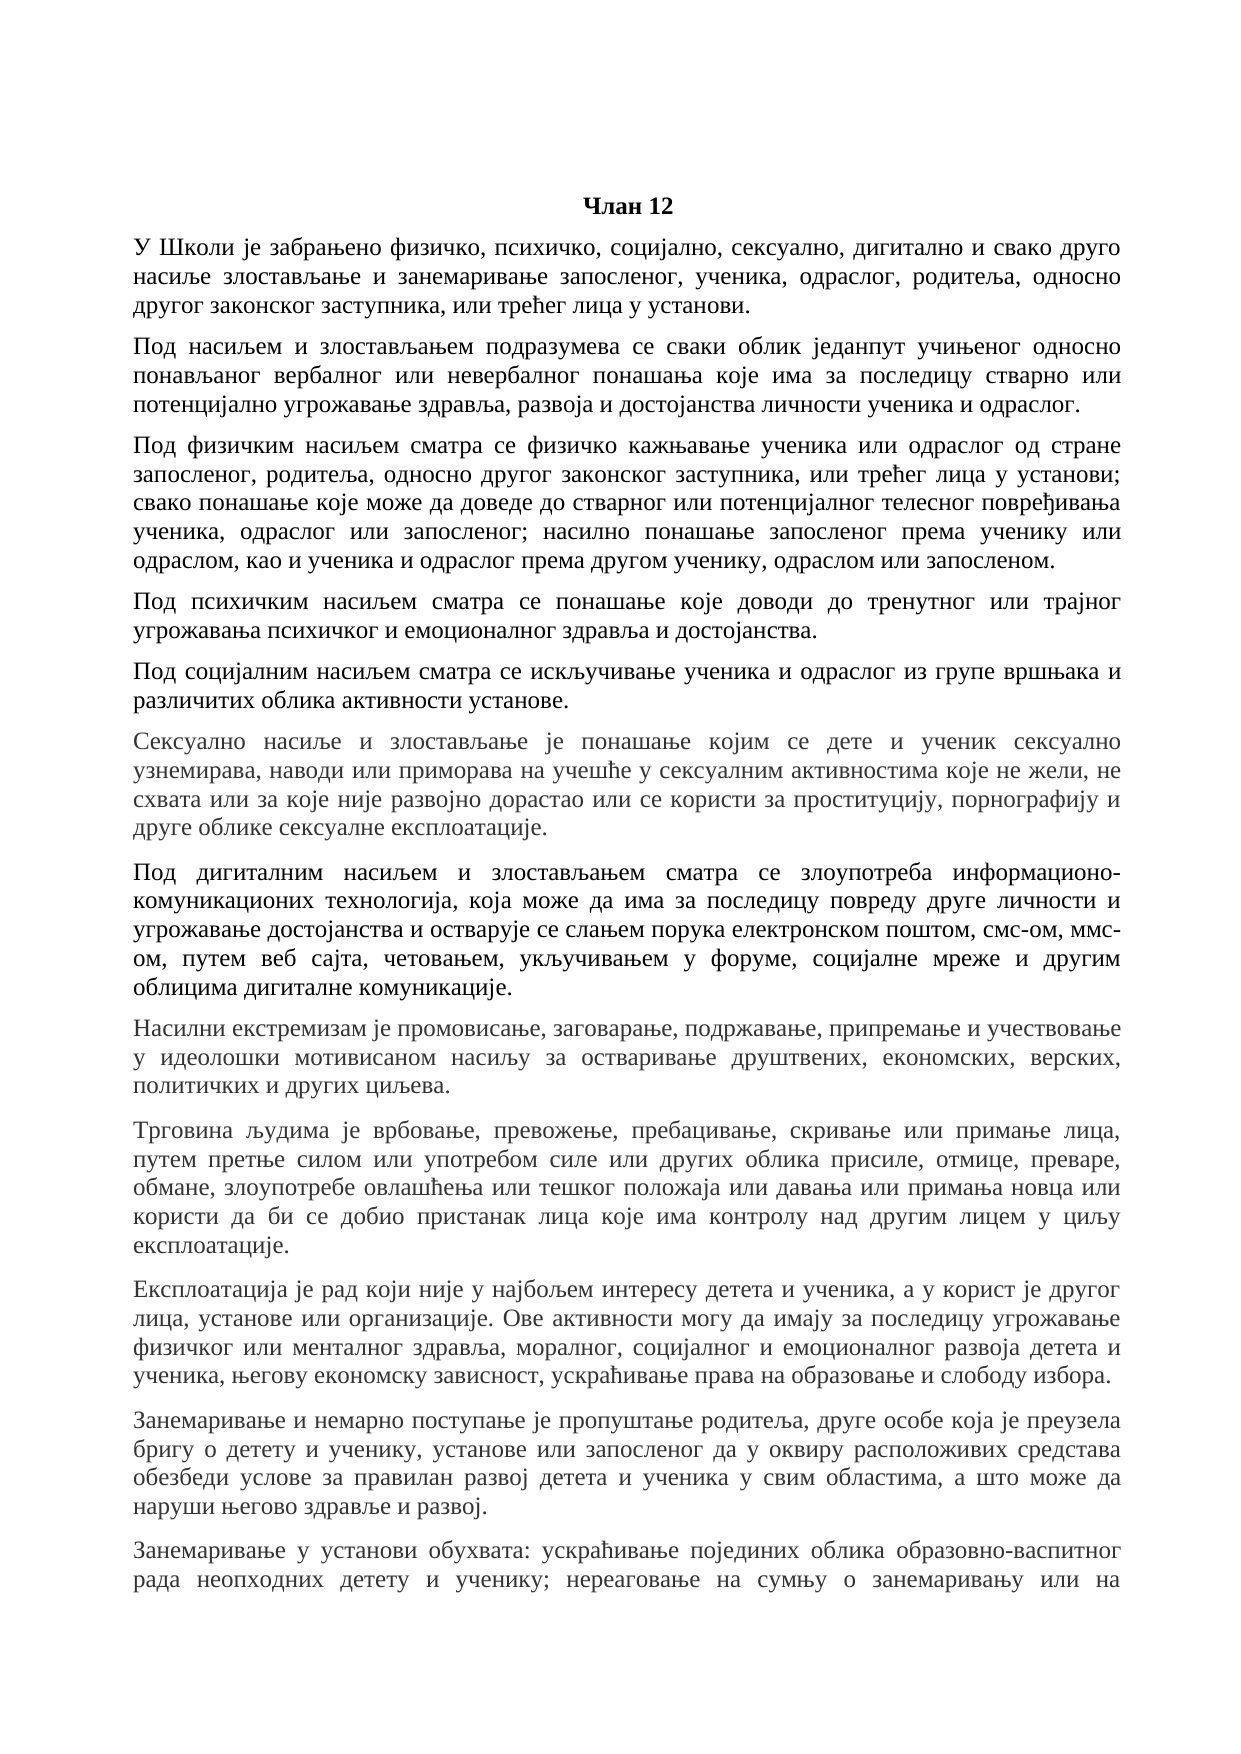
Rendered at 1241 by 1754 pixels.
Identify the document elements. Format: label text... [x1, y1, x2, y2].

text Члан 12 [508, 191, 1122, 220]
text Експлоатација је рад који није у најбољем интересу детета и ученика, а у корист је другог лица, установе или организације. Ове активности могу да имају за последицу угрожавање физичког или менталног здравља, моралног, социјалног и емоционалног развоја детета и ученика, његову економску зависност, ускраћивање права на образовање и слободу избора. [133, 1274, 1122, 1389]
text Под психичким насиљем сматра се понашање које доводи до тренутног или трајног угрожавања психичког и емоционалног здравља и достојанства. [133, 586, 1122, 644]
text Сексуално насиље и злостављање је понашање којим се дете и ученик сексуално узнемирава, наводи или приморава на учешће у сексуалним активностима које не жели, не схвата или за које није развојно дорастао или се користи за проституцију, порнографију и друге облике сексуалне експлоатације. [133, 726, 1122, 841]
text Насилни екстремизам је промовисање, заговарање, подржавање, припремање и учествовање у идеолошки мотивисаном насиљу за остваривање друштвених, економских, верских, политичких и других циљева. [133, 1013, 1122, 1099]
text У Школи је забрањено физичко, психичко, социјално, сексуално, дигитално и свако друго насиље злостављање и занемаривање запосленог, ученика, одраслог, родитеља, односно другог законског заступника, или трећег лица у установи. [133, 232, 1122, 319]
text Под социјалним насиљем сматра се искључивање ученика и одраслог из групе вршњака и различитих облика активности установе. [133, 656, 1122, 714]
text Занемаривање и немарно поступање је пропуштање родитеља, друге особе која је преузела бригу о детету и ученику, установе или запосленог да у оквиру расположивих средстава обезбеди услове за правилан развој детета и ученика у свим областима, а што може да наруши његово здравље и развој. [133, 1405, 1122, 1520]
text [133, 1536, 1122, 1593]
text Трговина људима је врбовање, превожење, пребацивање, скривање или примање лица, путем претње силом или употребом силе или других облика присиле, отмице, преваре, обмане, злоупотребе овлашћења или тешког положаја или давања или примања новца или користи да би се добио пристанак лица које има контролу над другим лицем у циљу експлоатације. [133, 1115, 1122, 1259]
text Под насиљем и злостављањем подразумева се сваки облик једанпут учињеног односно понављаног вербалног или невербалног понашања које има за последицу стварно или потенцијално угрожавање здравља, развоја и достојанства личности ученика и одраслог. [133, 331, 1122, 417]
text Под физичким насиљем сматра се физичко кажњавање ученика или одраслог од стране запосленог, родитеља, односно другог законског заступника, или трећег лица у установи; свако понашање које може да доведе до стварног или потенцијалног телесног повређивања ученика, одраслог или запосленог; насилно понашање запосленог према ученику или одраслом, као и ученика и одраслог према другом ученику, одраслом или запосленом. [133, 430, 1122, 574]
text Под дигиталним насиљем и злостављањем сматра се злоупотреба информационо-комуникационих технологија, која може да има за последицу повреду друге личности и угрожавање достојанства и остварује се слањем порука електронском поштом, смс-ом, ммс-ом, путем веб сајта, четовањем, укључивањем у форуме, социјалне мреже и другим облицима дигиталне комуникације. [133, 857, 1122, 1001]
